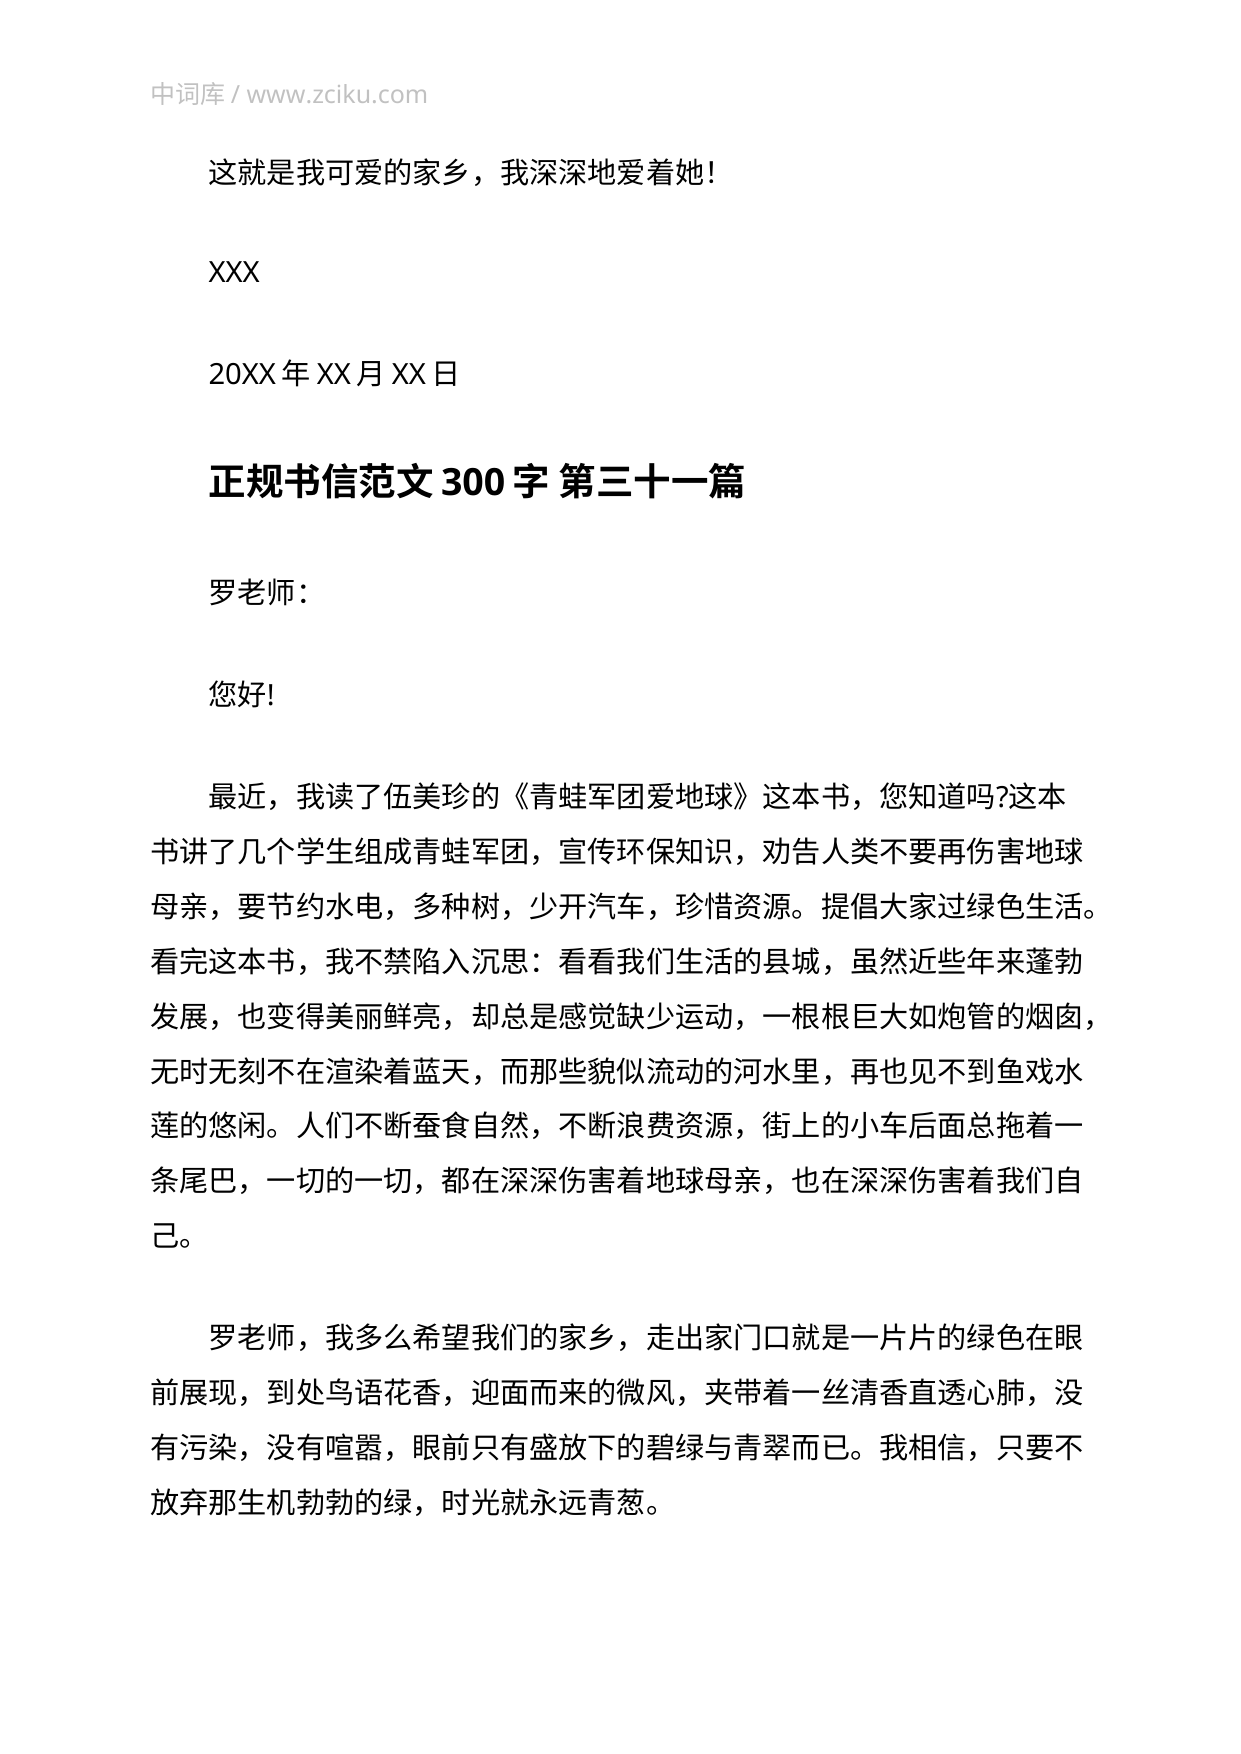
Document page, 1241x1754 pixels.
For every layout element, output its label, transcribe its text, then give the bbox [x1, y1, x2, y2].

text 罗老师： [150, 570, 1090, 612]
text 最近，我读了伍美珍的《青蛙军团爱地球》这本书，您知道吗?这本书讲了几个学生组成青蛙军团，宣传环保知识，劝告人类不要再伤害地球母亲，要节约水电，多种树，少开汽车，珍惜资源。提倡大家过绿色生活。看完这本书，我不禁陷入沉思：看看我们生活的县城，虽然近些年来蓬勃发展，也变得美丽鲜亮，却总是感觉缺少运动，一根根巨大如炮管的烟囱，无时无刻不在渲染着蓝天，而那些貌似流动的河水里，再也见不到鱼戏水莲的悠闲。人们不断蚕食自然，不断浪费资源，街上的小车后面总拖着一条尾巴，一切的一切，都在深深伤害着地球母亲，也在深深伤害着我们自己。 [150, 773, 1090, 1255]
text 您好! [150, 672, 1090, 714]
text 罗老师，我多么希望我们的家乡，走出家门口就是一片片的绿色在眼前展现，到处鸟语花香，迎面而来的微风，夹带着一丝清香直透心肺，没有污染，没有喧嚣，眼前只有盛放下的碧绿与青翠而已。我相信，只要不放弃那生机勃勃的绿，时光就永远青葱。 [150, 1314, 1090, 1522]
text 这就是我可爱的家乡，我深深地爱着她！ [150, 150, 1090, 192]
text 20XX年XX月XX日 [150, 350, 1090, 393]
text XXX [150, 252, 1090, 291]
text 正规书信范文300字 第三十一篇 [150, 452, 1090, 507]
